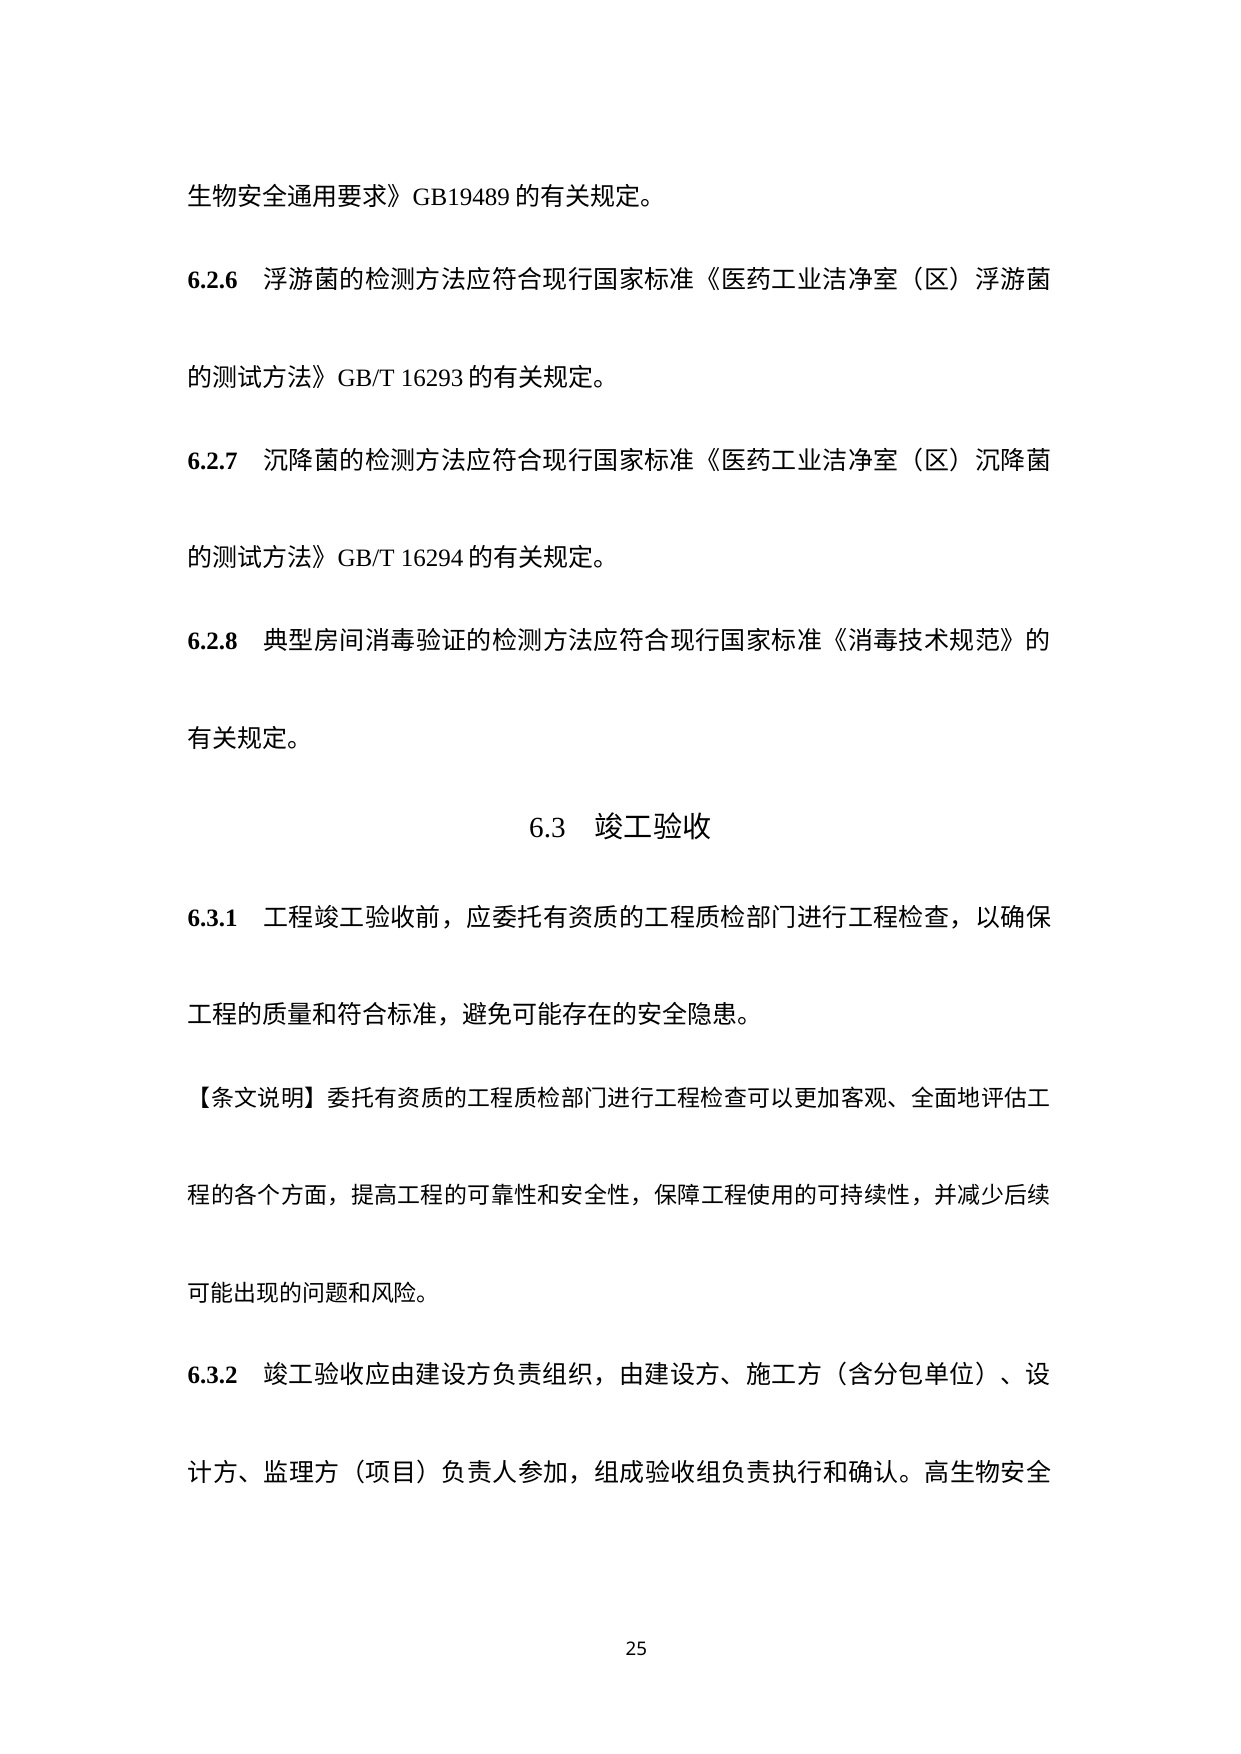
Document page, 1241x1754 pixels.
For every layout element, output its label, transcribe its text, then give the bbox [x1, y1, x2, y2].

text 6.2.8 典型房间消毒验证的检测方法应符合现行国家标准《消毒技术规范》的有关规定。 [187, 606, 1053, 769]
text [187, 162, 1053, 227]
text 6.2.6 浮游菌的检测方法应符合现行国家标准《医药工业洁净室（区）浮游菌的测试方法》GB/T 16293的有关规定。 [187, 245, 1053, 408]
text 6.3 竣工验收 [187, 803, 1053, 846]
text 6.3.1 工程竣工验收前，应委托有资质的工程质检部门进行工程检查，以确保工程的质量和符合标准，避免可能存在的安全隐患。 [187, 883, 1053, 1045]
text 【条文说明】委托有资质的工程质检部门进行工程检查可以更加客观、全面地评估工程的各个方面，提高工程的可靠性和安全性，保障工程使用的可持续性，并减少后续可能出现的问题和风险。 [187, 1063, 1053, 1323]
text 6.2.7 沉降菌的检测方法应符合现行国家标准《医药工业洁净室（区）沉降菌的测试方法》GB/T 16294的有关规定。 [187, 426, 1053, 588]
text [187, 1340, 1053, 1503]
